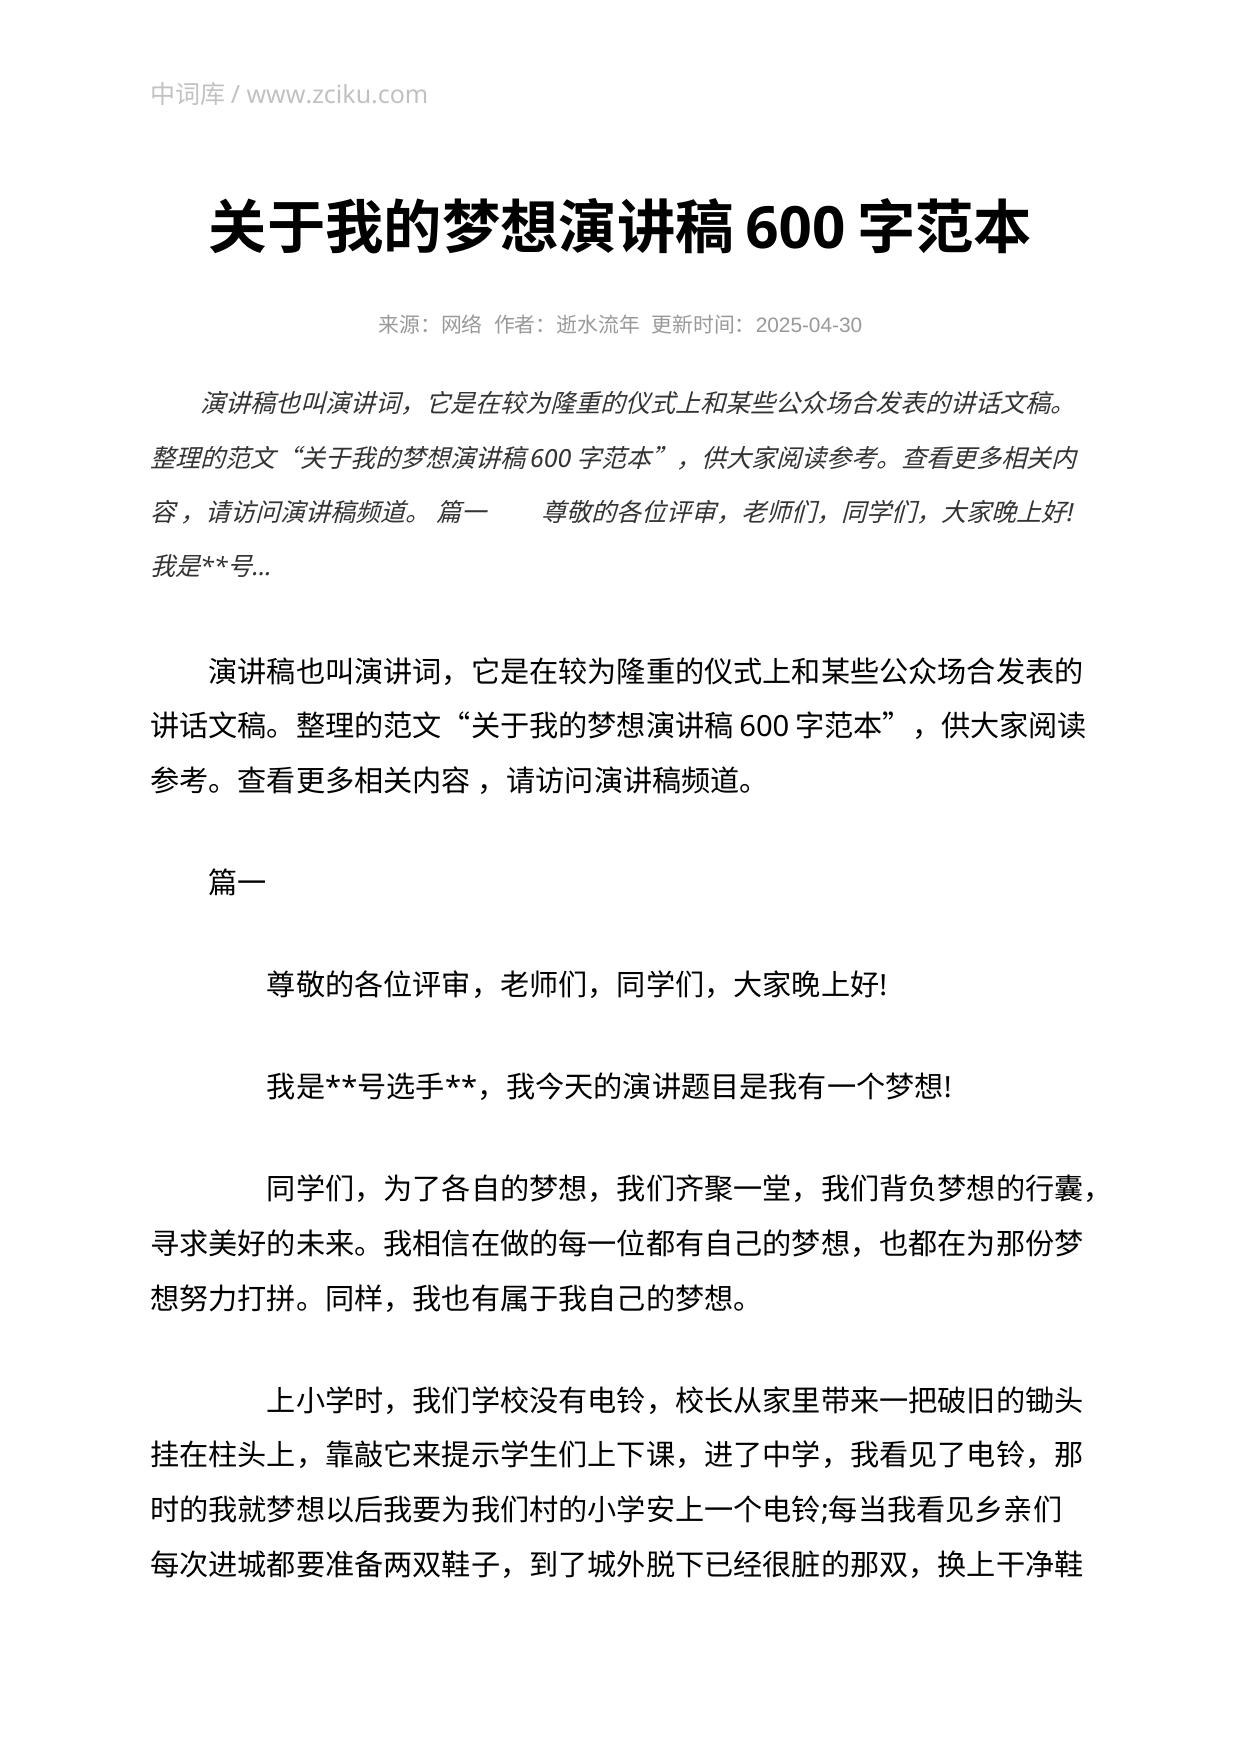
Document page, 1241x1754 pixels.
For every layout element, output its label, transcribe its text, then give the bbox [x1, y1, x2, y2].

subtitle 关于我的梦想演讲稿600字范本 [150, 181, 1090, 266]
text 我是**号选手**，我今天的演讲题目是我有一个梦想! [150, 1063, 1090, 1106]
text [150, 1377, 1090, 1584]
text 篇一 [150, 860, 1090, 902]
text 尊敬的各位评审，老师们，同学们，大家晚上好! [150, 962, 1090, 1004]
text 演讲稿也叫演讲词，它是在较为隆重的仪式上和某些公众场合发表的讲话文稿。整理的范文“关于我的梦想演讲稿600字范本”，供大家阅读参考。查看更多相关内容 ，请访问演讲稿频道。 篇一 尊敬的各位评审，老师们，同学们，大家晚上好! 我是**号... [150, 384, 1090, 583]
text 同学们，为了各自的梦想，我们齐聚一堂，我们背负梦想的行囊，寻求美好的未来。我相信在做的每一位都有自己的梦想，也都在为那份梦想努力打拼。同样，我也有属于我自己的梦想。 [150, 1166, 1090, 1318]
text 来源：网络 作者：逝水流年 更新时间：2025-04-30 [150, 313, 1090, 337]
text 演讲稿也叫演讲词，它是在较为隆重的仪式上和某些公众场合发表的讲话文稿。整理的范文“关于我的梦想演讲稿600字范本”，供大家阅读参考。查看更多相关内容 ，请访问演讲稿频道。 [150, 648, 1090, 800]
